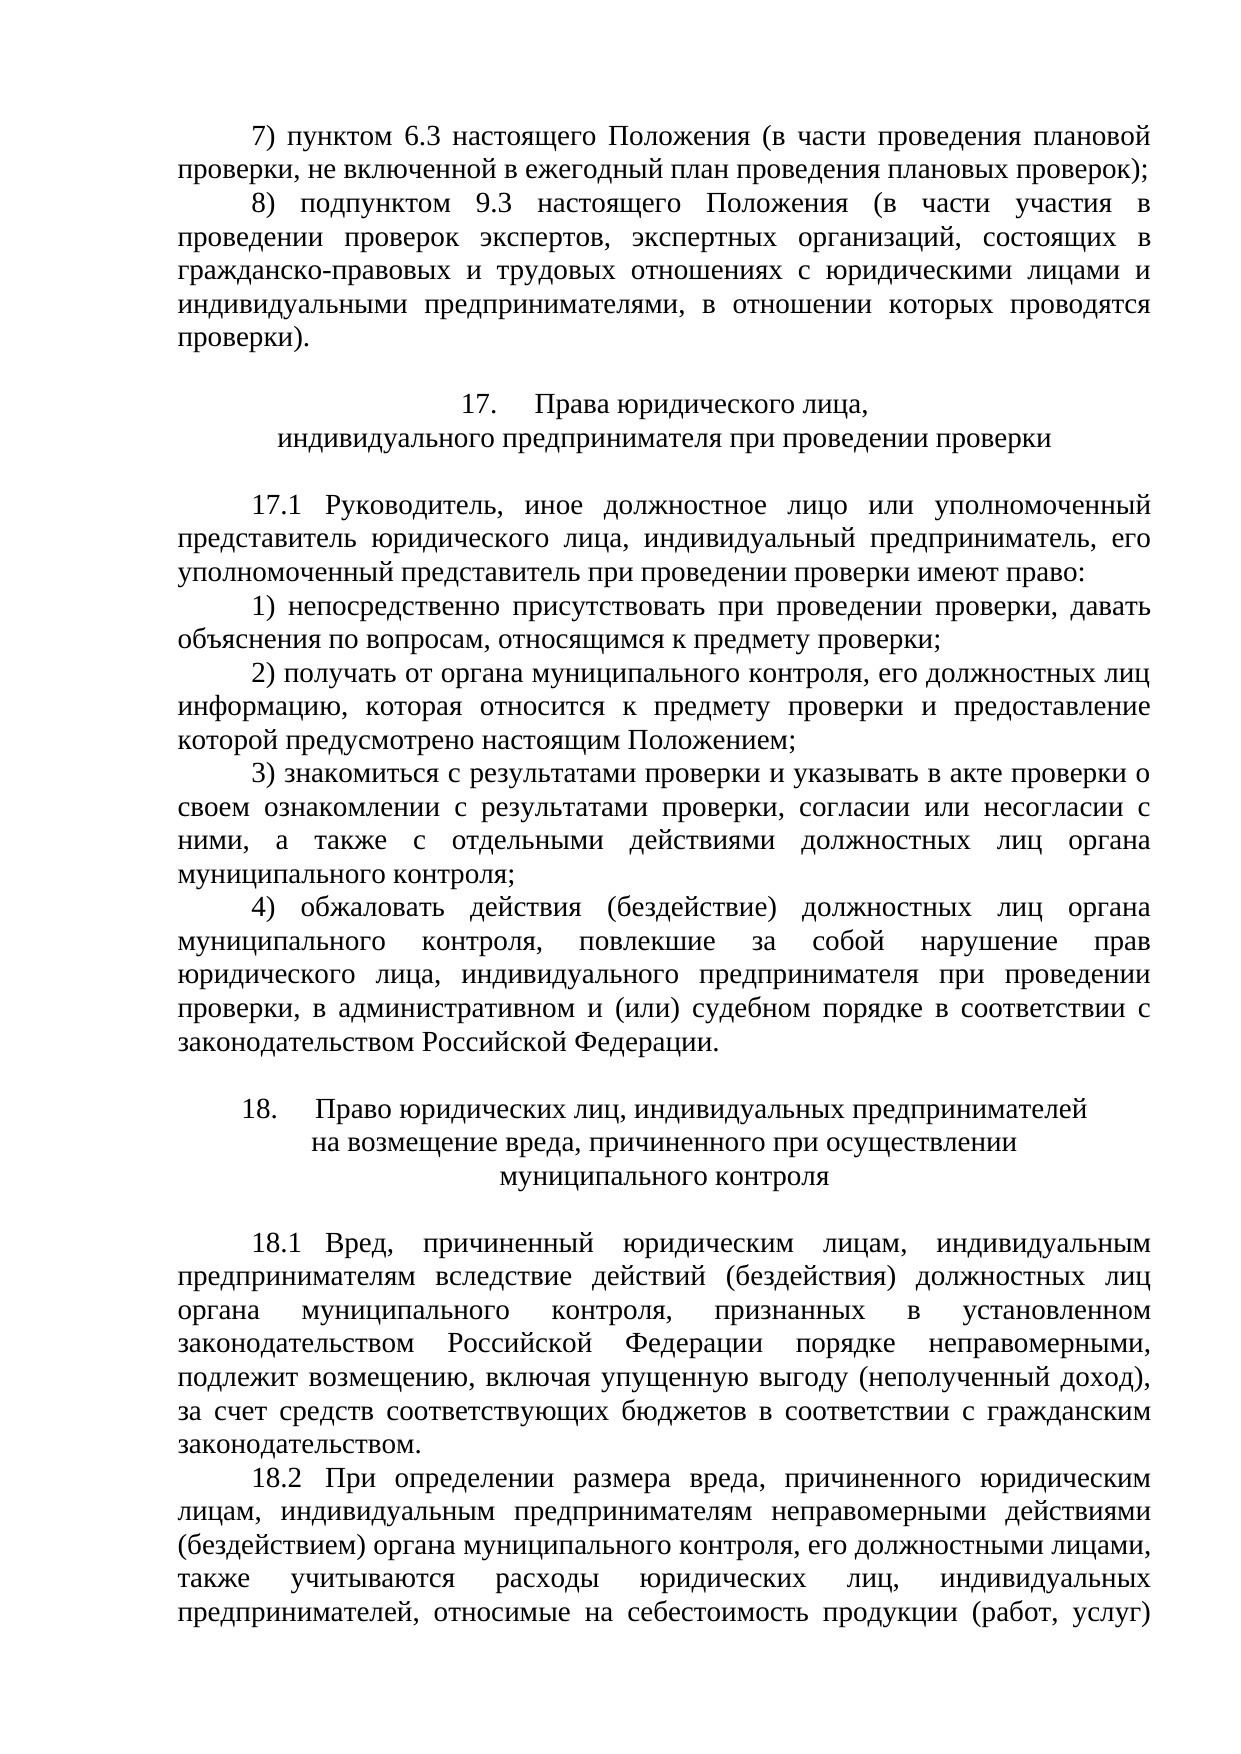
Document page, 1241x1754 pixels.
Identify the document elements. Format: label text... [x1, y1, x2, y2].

text 1) непосредственно присутствовать при проведении проверки, давать объяснения по вопросам, относящимся к предмету проверки; [177, 588, 1152, 655]
list Права юридического лица, [177, 386, 1152, 420]
list Руководитель, иное должностное лицо или уполномоченный представитель юридического лица, индивидуальный предприниматель, его уполномоченный представитель при проведении проверки имеют право: [177, 487, 1152, 588]
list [177, 1460, 1152, 1627]
text 4) обжаловать действия (бездействие) должностных лиц органа муниципального контроля, повлекшие за собой нарушение прав юридического лица, индивидуального предпринимателя при проведении проверки, в административном и (или) судебном порядке в соответствии с законодательством Российской Федерации. [177, 889, 1152, 1057]
text на возмещение вреда, причиненного при осуществлении [177, 1124, 1152, 1158]
text муниципального контроля [177, 1158, 1152, 1191]
text 8) подпунктом 9.3 настоящего Положения (в части участия в проведении проверок экспертов, экспертных организаций, состоящих в гражданско-правовых и трудовых отношениях с юридическими лицами и индивидуальными предпринимателями, в отношении которых проводятся проверки). [177, 185, 1152, 353]
text 3) знакомиться с результатами проверки и указывать в акте проверки о своем ознакомлении с результатами проверки, согласии или несогласии с ними, а также с отдельными действиями должностных лиц органа муниципального контроля; [177, 755, 1152, 889]
text индивидуального предпринимателя при проведении проверки [177, 420, 1152, 453]
list Вред, причиненный юридическим лицам, индивидуальным предпринимателям вследствие действий (бездействия) должностных лиц органа муниципального контроля, признанных в установленном законодательством Российской Федерации порядке неправомерными, подлежит возмещению, включая упущенную выгоду (неполученный доход), за счет средств соответствующих бюджетов в соответствии с гражданским законодательством. [177, 1225, 1152, 1460]
text 2) получать от органа муниципального контроля, его должностных лиц информацию, которая относится к предмету проверки и предоставление которой предусмотрено настоящим Положением; [177, 655, 1152, 755]
list Право юридических лиц, индивидуальных предпринимателей [177, 1091, 1152, 1124]
text 7) пунктом 6.3 настоящего Положения (в части проведения плановой проверки, не включенной в ежегодный план проведения плановых проверок); [177, 118, 1152, 185]
